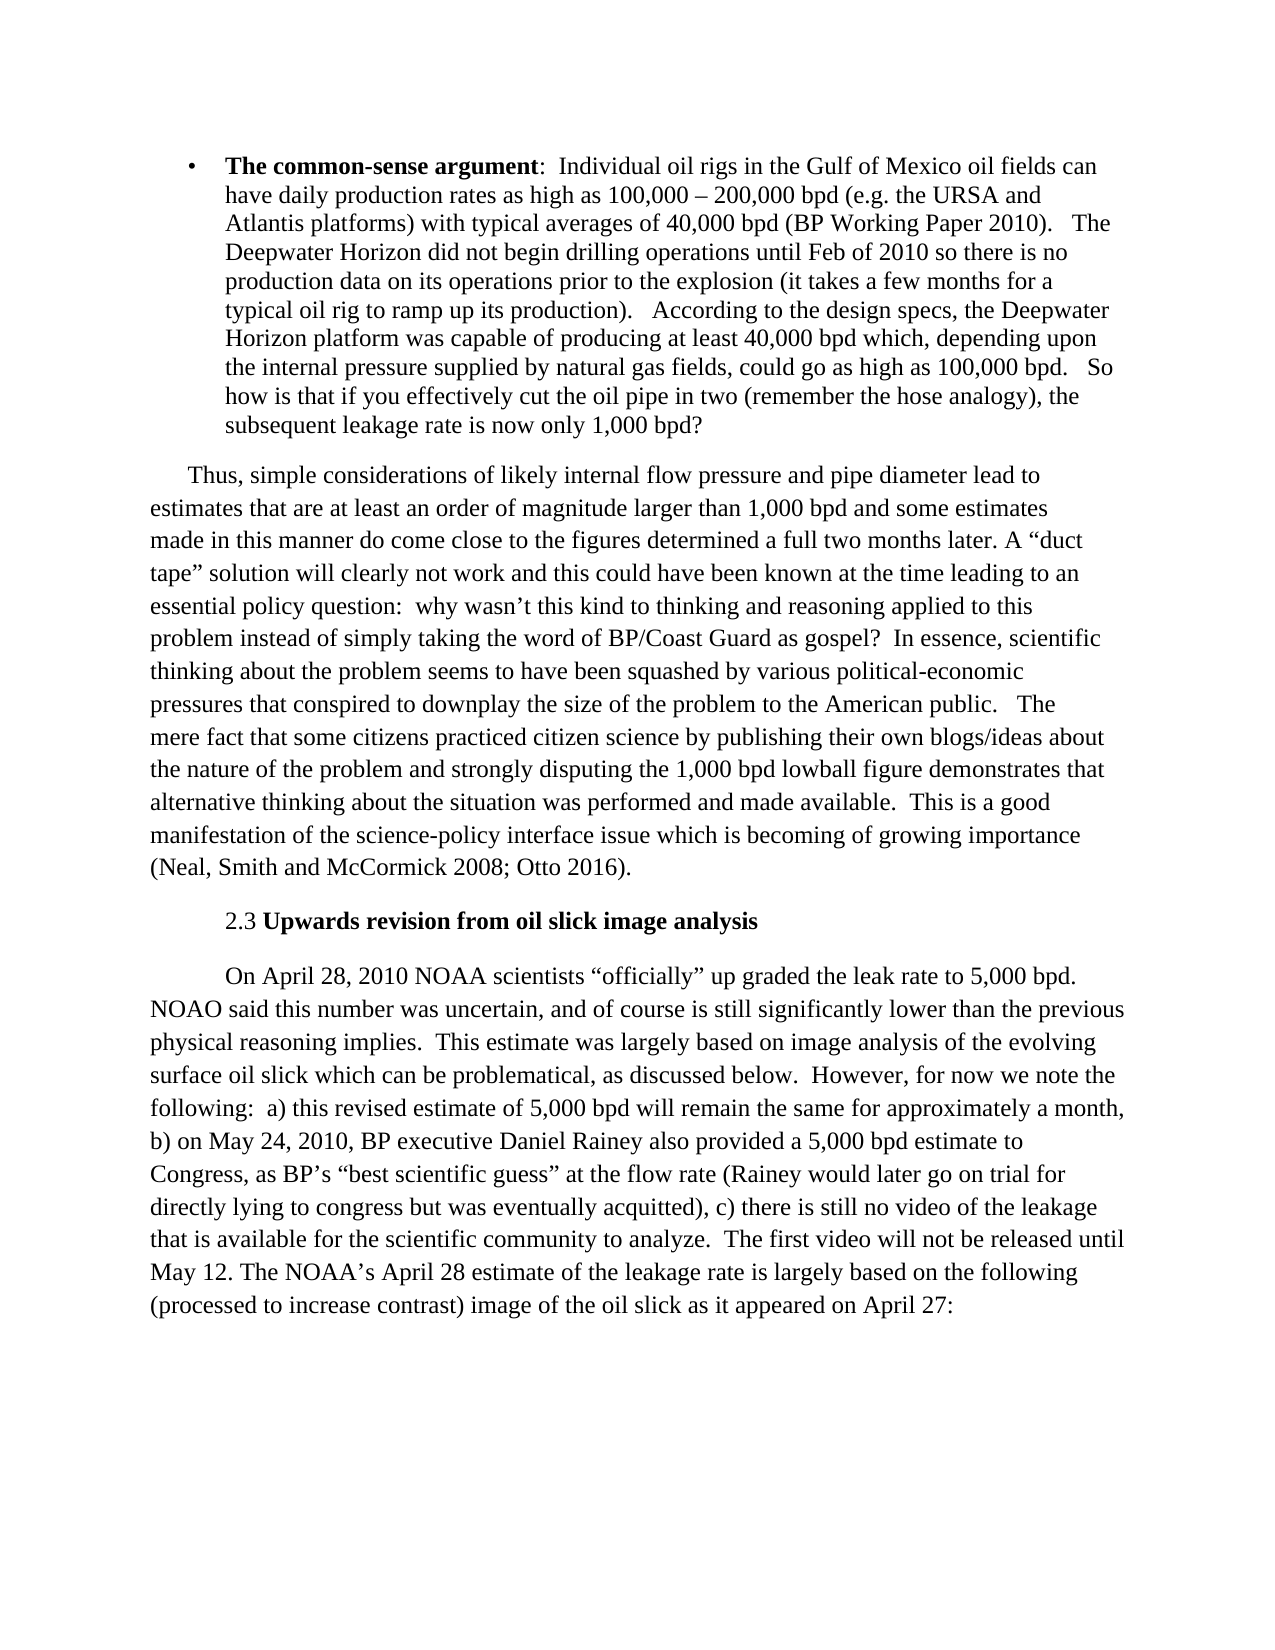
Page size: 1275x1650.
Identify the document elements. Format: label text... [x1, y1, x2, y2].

text Thus, simple considerations of likely internal flow pressure and pipe diameter lead to estimates that are at least an order of magnitude larger than 1,000 bpd and some estimates made in this manner do come close to the figures determined a full two months later. A “duct tape” solution will clearly not work and this could have been known at the time leading to an essential policy question: why wasn’t this kind to thinking and reasoning applied to this problem instead of simply taking the word of BP/Coast Guard as gospel? In essence, scientific thinking about the problem seems to have been squashed by various political-economic pressures that conspired to downplay the size of the problem to the American public. The mere fact that some citizens practiced citizen science by publishing their own blogs/ideas about the nature of the problem and strongly disputing the 1,000 bpd lowball figure demonstrates that alternative thinking about the situation was performed and made available. This is a good manifestation of the science-policy interface issue which is becoming of growing importance (Neal, Smith and McCormick 2008; Otto 2016). [150, 460, 1107, 881]
text Congress, as BP’s “best scientific guess” at the flow rate (Rainey would later go on trial for directly lying to congress but was eventually acquitted), c) there is still no video of the leakage that is available for the scientific community to analyze. The first video will not be released until May 12. The NOAA’s April 28 estimate of the leakage rate is largely based on the following (processed to increase contrast) image of the oil slick as it appeared on April 27: [150, 1159, 1129, 1318]
text • The common-sense argument: Individual oil rigs in the Gulf of Mexico oil fields can have daily production rates as high as 100,000 – 200,000 bpd (e.g. the URSA and Atlantis platforms) with typical averages of 40,000 bpd (BP Working Paper 2010). The Deepwater Horizon did not begin drilling operations until Feb of 2010 so there is no production data on its operations prior to the explosion (it takes a few months for a typical oil rig to ramp up its production). According to the design specs, the Deepwater Horizon platform was capable of producing at least 40,000 bpd which, depending upon the internal pressure supplied by natural gas fields, could go as high as 100,000 bpd. So how is that if you effectively cut the oil pipe in two (remember the hose analogy), the subsequent leakage rate is now only 1,000 bpd? [187, 151, 1118, 438]
text 2.3 Upwards revision from oil slick image analysis [225, 906, 1135, 935]
text On April 28, 2010 NOAA scientists “officially” up graded the leak rate to 5,000 bpd. NOAO said this number was uncertain, and of course is still significantly lower than the previous physical reasoning implies. This estimate was largely based on image analysis of the evolving surface oil slick which can be problematical, as discussed below. However, for now we note the following: a) this revised estimate of 5,000 bpd will remain the same for approximately a month, b) on May 24, 2010, BP executive Daniel Rainey also provided a 5,000 bpd estimate to [150, 961, 1129, 1155]
